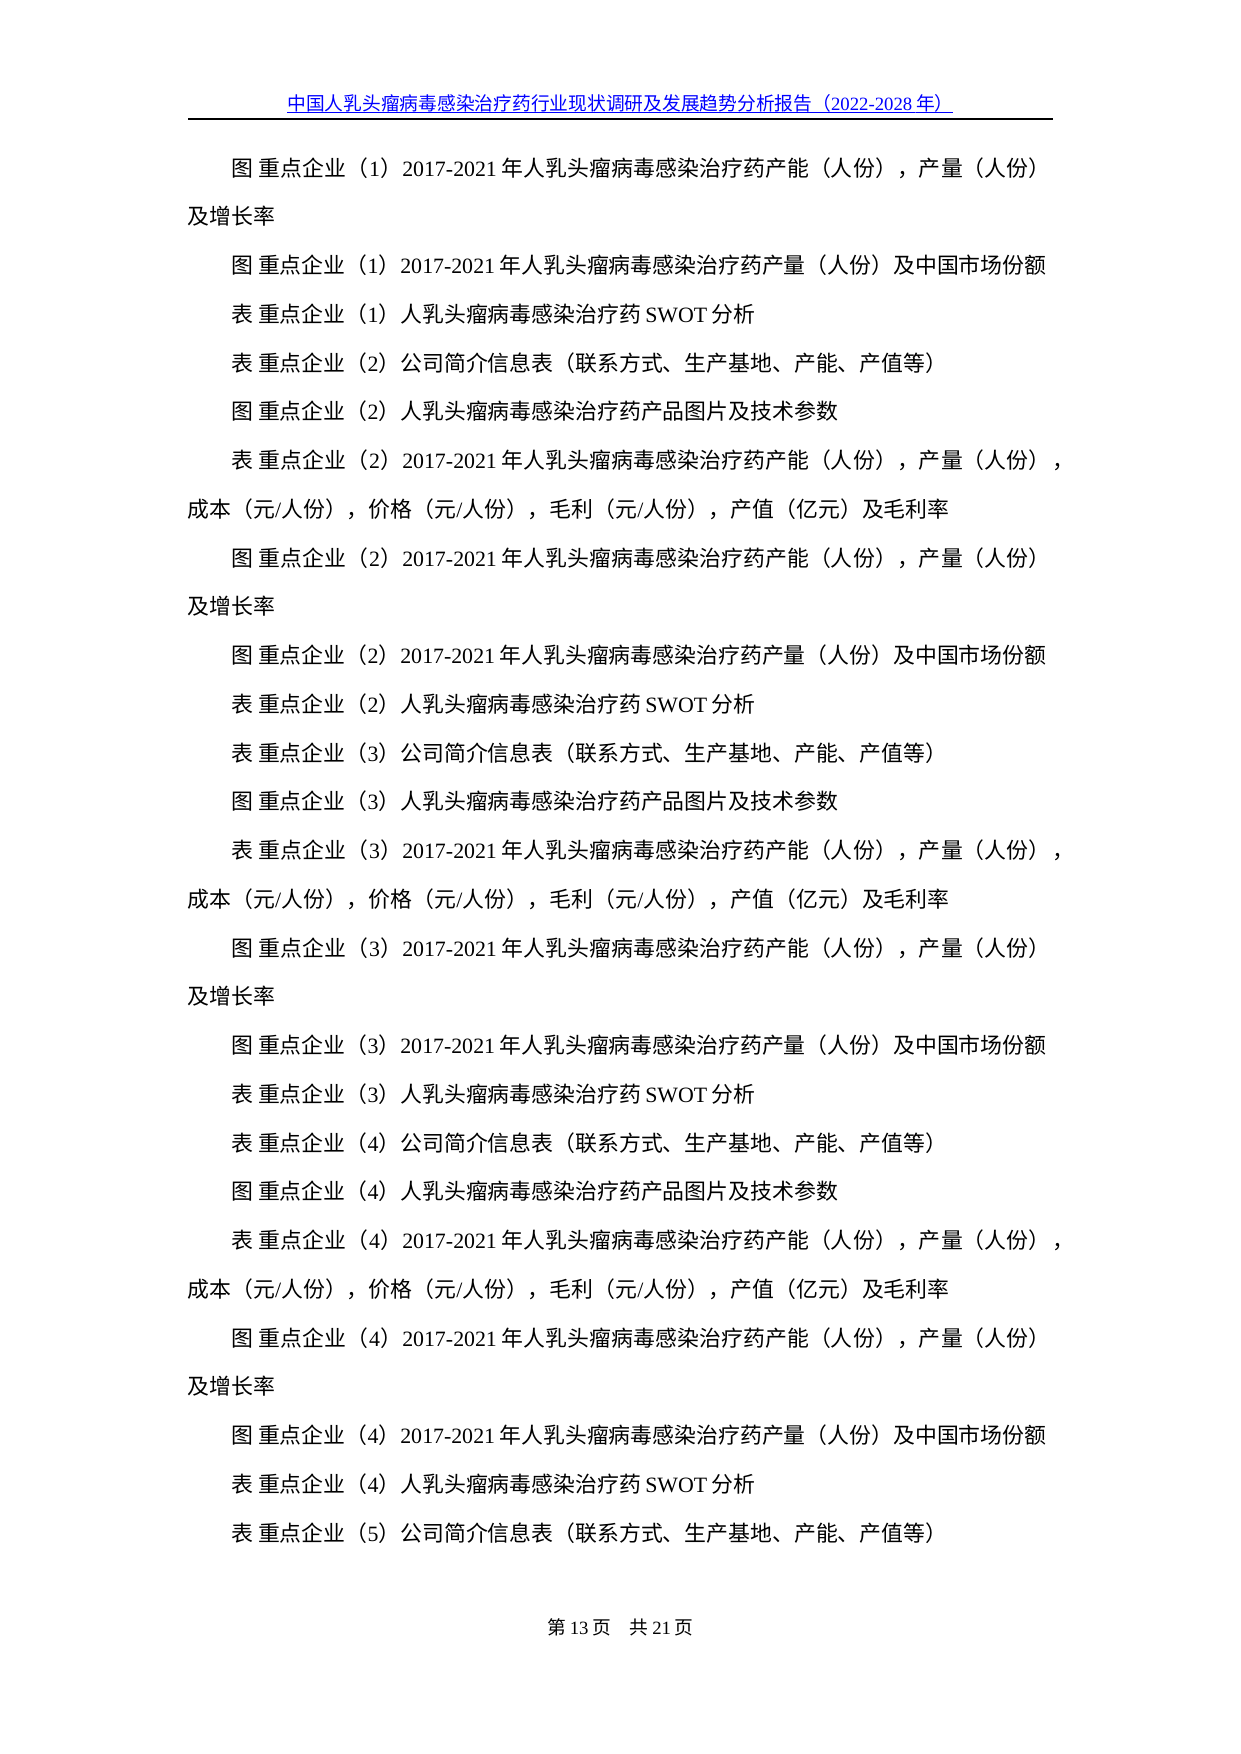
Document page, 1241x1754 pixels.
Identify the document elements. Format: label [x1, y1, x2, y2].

text [187, 150, 1053, 1548]
